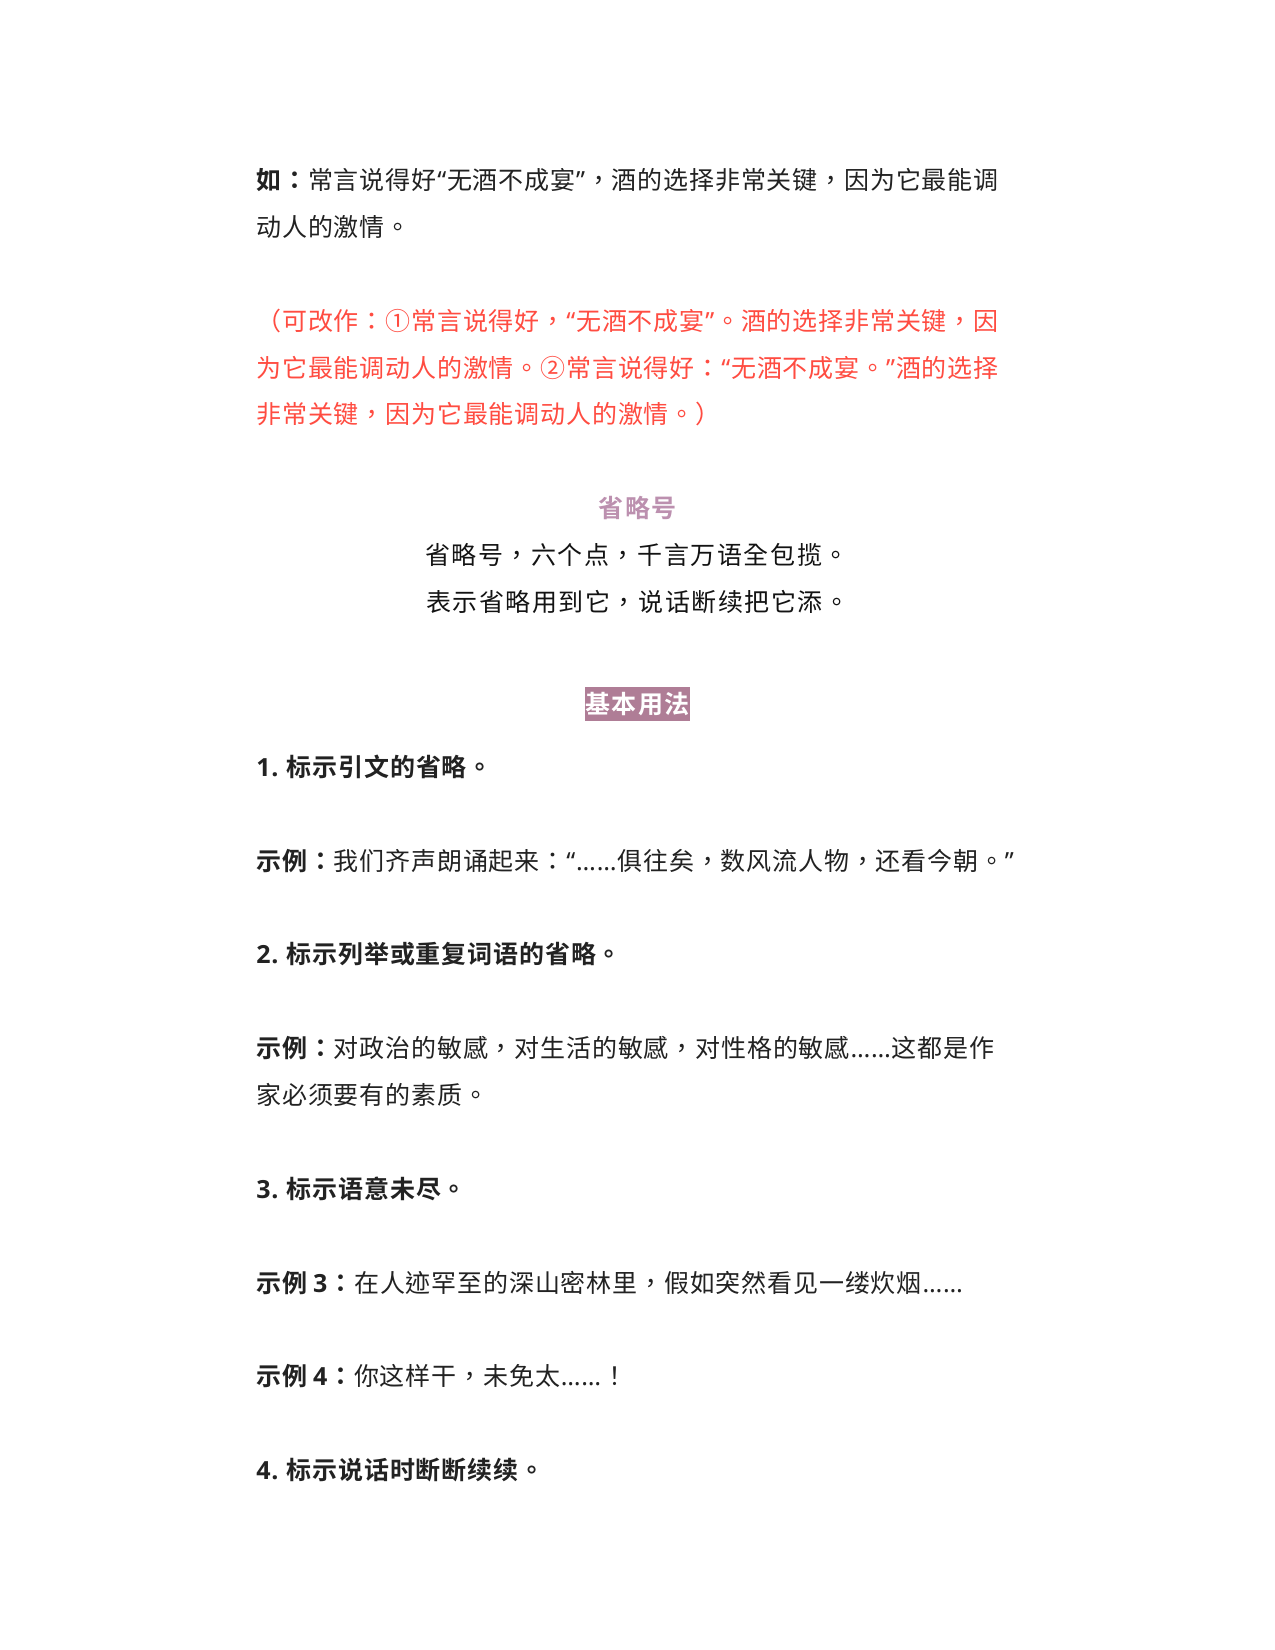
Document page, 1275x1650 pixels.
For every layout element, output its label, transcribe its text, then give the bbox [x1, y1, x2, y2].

text 示例3：在人迹罕至的深山密林里，假如突然看见一缕炊烟…… [256, 1252, 1019, 1299]
text 1. 标示引文的省略。 [256, 737, 1019, 784]
text 省略号，六个点，千言万语全包揽。 表示省略用到它，说话断续把它添。 [231, 525, 1044, 619]
text 3. 标示语意未尽。 [256, 1159, 1019, 1206]
text 基本用法 [269, 681, 1006, 721]
text 省略号 [231, 478, 1044, 525]
text 示例：我们齐声朗诵起来：“……俱往矣，数风流人物，还看今朝。” [256, 831, 1019, 877]
text 示例4：你这样干，未免太……！ [256, 1346, 1019, 1393]
text 示例：对政治的敏感，对生活的敏感，对性格的敏感……这都是作家必须要有的素质。 [256, 1018, 1019, 1112]
text （可改作：①常言说得好，“无酒不成宴”。酒的选择非常关键，因为它最能调动人的激情。②常言说得好：“无酒不成宴。”酒的选择非常关键，因为它最能调动人的激情。） [256, 291, 1019, 431]
text 4. 标示说话时断断续续。 [256, 1440, 1019, 1487]
text 2. 标示列举或重复词语的省略。 [256, 924, 1019, 971]
text 如：常言说得好“无酒不成宴”，酒的选择非常关键，因为它最能调动人的激情。 [256, 150, 1019, 244]
